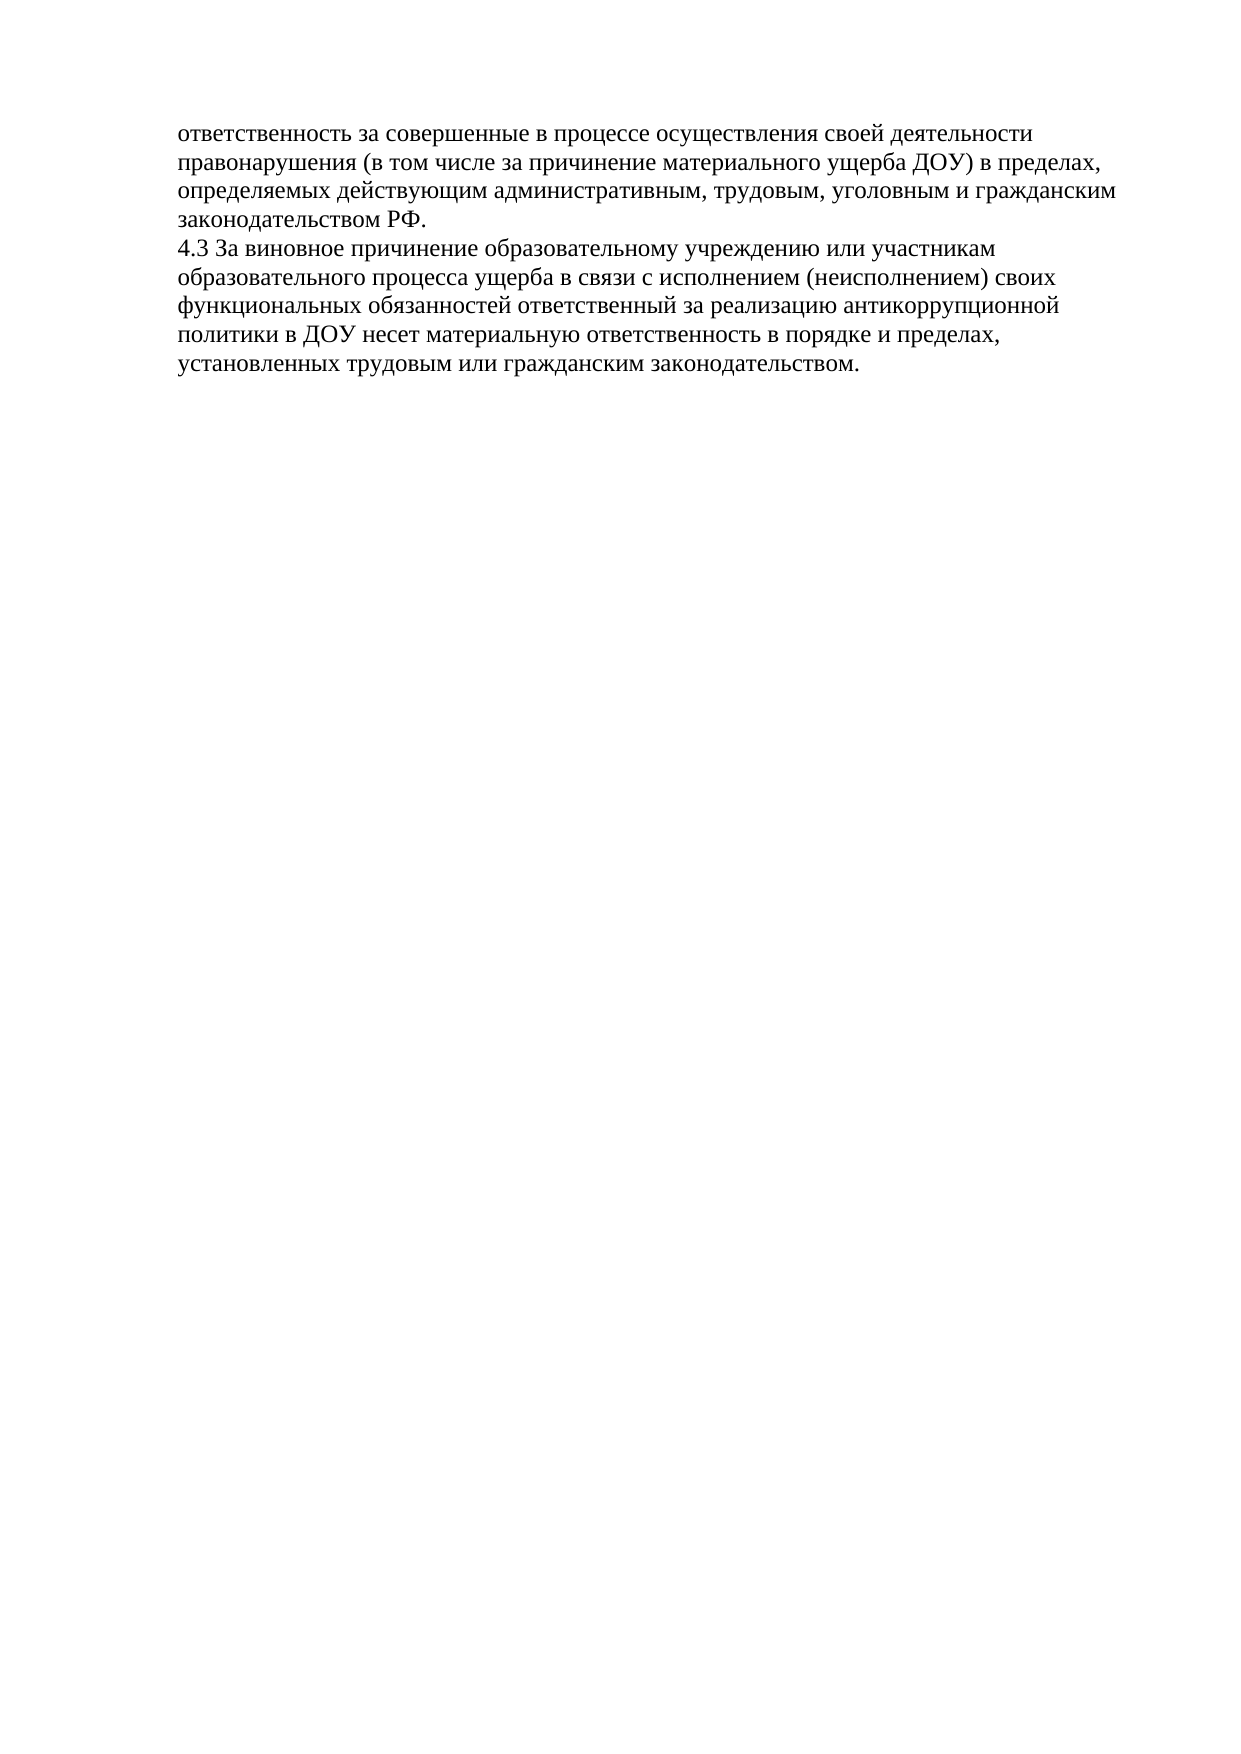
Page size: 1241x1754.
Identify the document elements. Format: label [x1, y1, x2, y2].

text [177, 118, 1152, 377]
